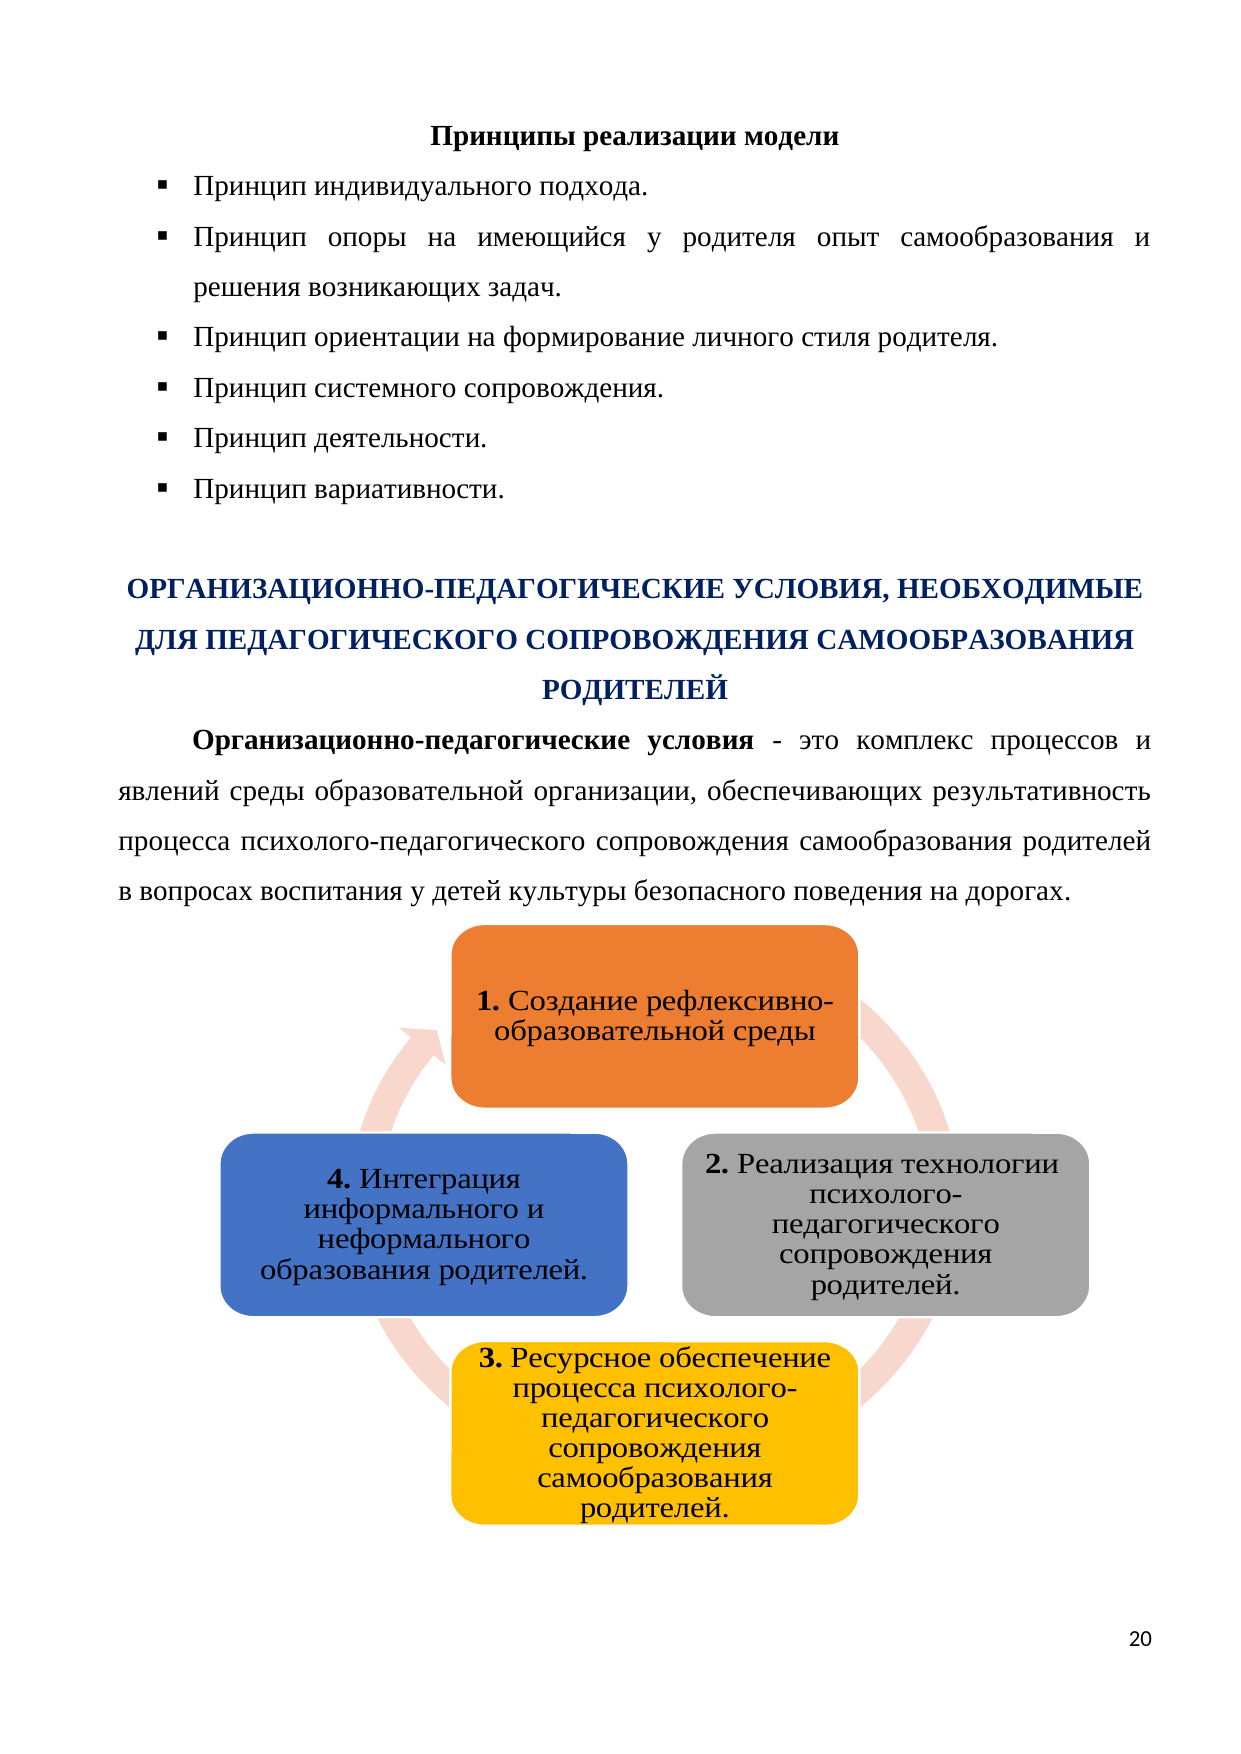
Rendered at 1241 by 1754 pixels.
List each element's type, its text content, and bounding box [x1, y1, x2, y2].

list Принцип деятельности. [156, 420, 1152, 454]
text Организационно-педагогические условия - это комплекс процессов и явлений среды образовательной организации, обеспечивающих результативность процесса психолого-педагогического сопровождения самообразования родителей в вопросах воспитания у детей культуры безопасного поведения на дорогах. [118, 722, 1152, 907]
list Принцип ориентации на формирование личного стиля родителя. [156, 319, 1152, 353]
text Принципы реализации модели [118, 118, 1152, 152]
list Принцип системного сопровождения. [156, 370, 1152, 404]
list Принцип индивидуального подхода. [156, 168, 1152, 202]
text ОРГАНИЗАЦИОННО-ПЕДАГОГИЧЕСКИЕ УСЛОВИЯ, НЕОБХОДИМЫЕ ДЛЯ ПЕДАГОГИЧЕСКОГО СОПРОВОЖДЕНИЯ САМООБРАЗОВАНИЯ РОДИТЕЛЕЙ [118, 572, 1152, 706]
list Принцип опоры на имеющийся у родителя опыт самообразования и решения возникающих задач. [156, 219, 1152, 303]
list Принцип вариативности. [156, 471, 1152, 504]
